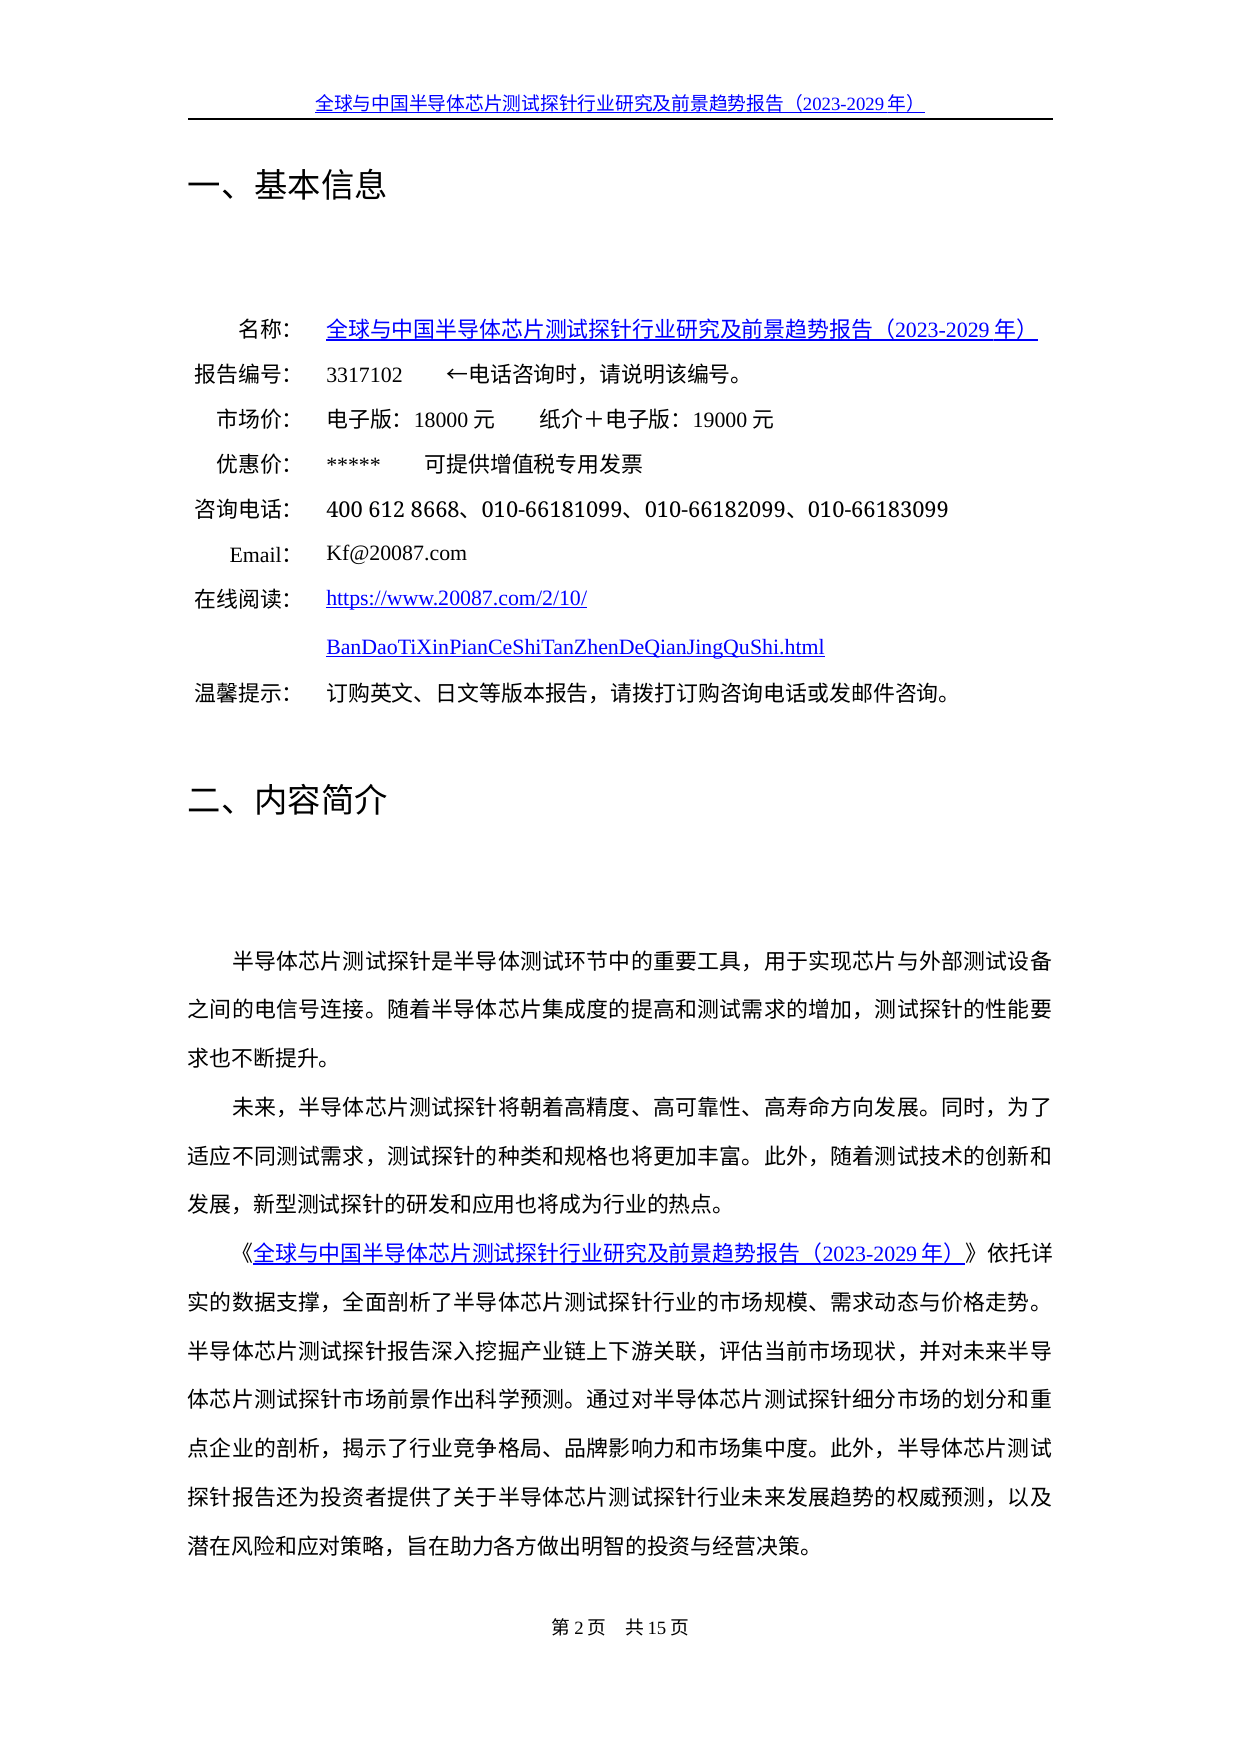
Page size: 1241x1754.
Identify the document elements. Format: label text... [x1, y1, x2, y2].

table_header 全球与中国半导体芯片测试探针行业研究及前景趋势报告（2023-2029年） [315, 312, 1073, 357]
table_header 名称： [167, 312, 315, 357]
table_cell 3317102 ←电话咨询时，请说明该编号。 [315, 357, 1073, 402]
table_cell 温馨提示： [167, 675, 315, 720]
table_cell Kf@20087.com [315, 537, 1073, 582]
table_cell 电子版：18000 元 纸介＋电子版：19000 元 [315, 402, 1073, 447]
table_cell 市场价： [167, 402, 315, 447]
table_cell 咨询电话： [167, 492, 315, 537]
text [187, 943, 1053, 1561]
table_cell 400 612 8668、010-66181099、010-66182099、010-66183099 [315, 492, 1073, 537]
title 二、内容简介 [187, 766, 1053, 831]
title 一、基本信息 [187, 150, 1053, 215]
table_cell 订购英文、日文等版本报告，请拨打订购咨询电话或发邮件咨询。 [315, 675, 1073, 720]
table_cell 在线阅读： [167, 582, 315, 675]
table_cell ***** 可提供增值税专用发票 [315, 447, 1073, 492]
table_cell Email： [167, 537, 315, 582]
table_cell [315, 582, 1073, 675]
table_cell 优惠价： [167, 447, 315, 492]
table_cell 报告编号： [167, 357, 315, 402]
